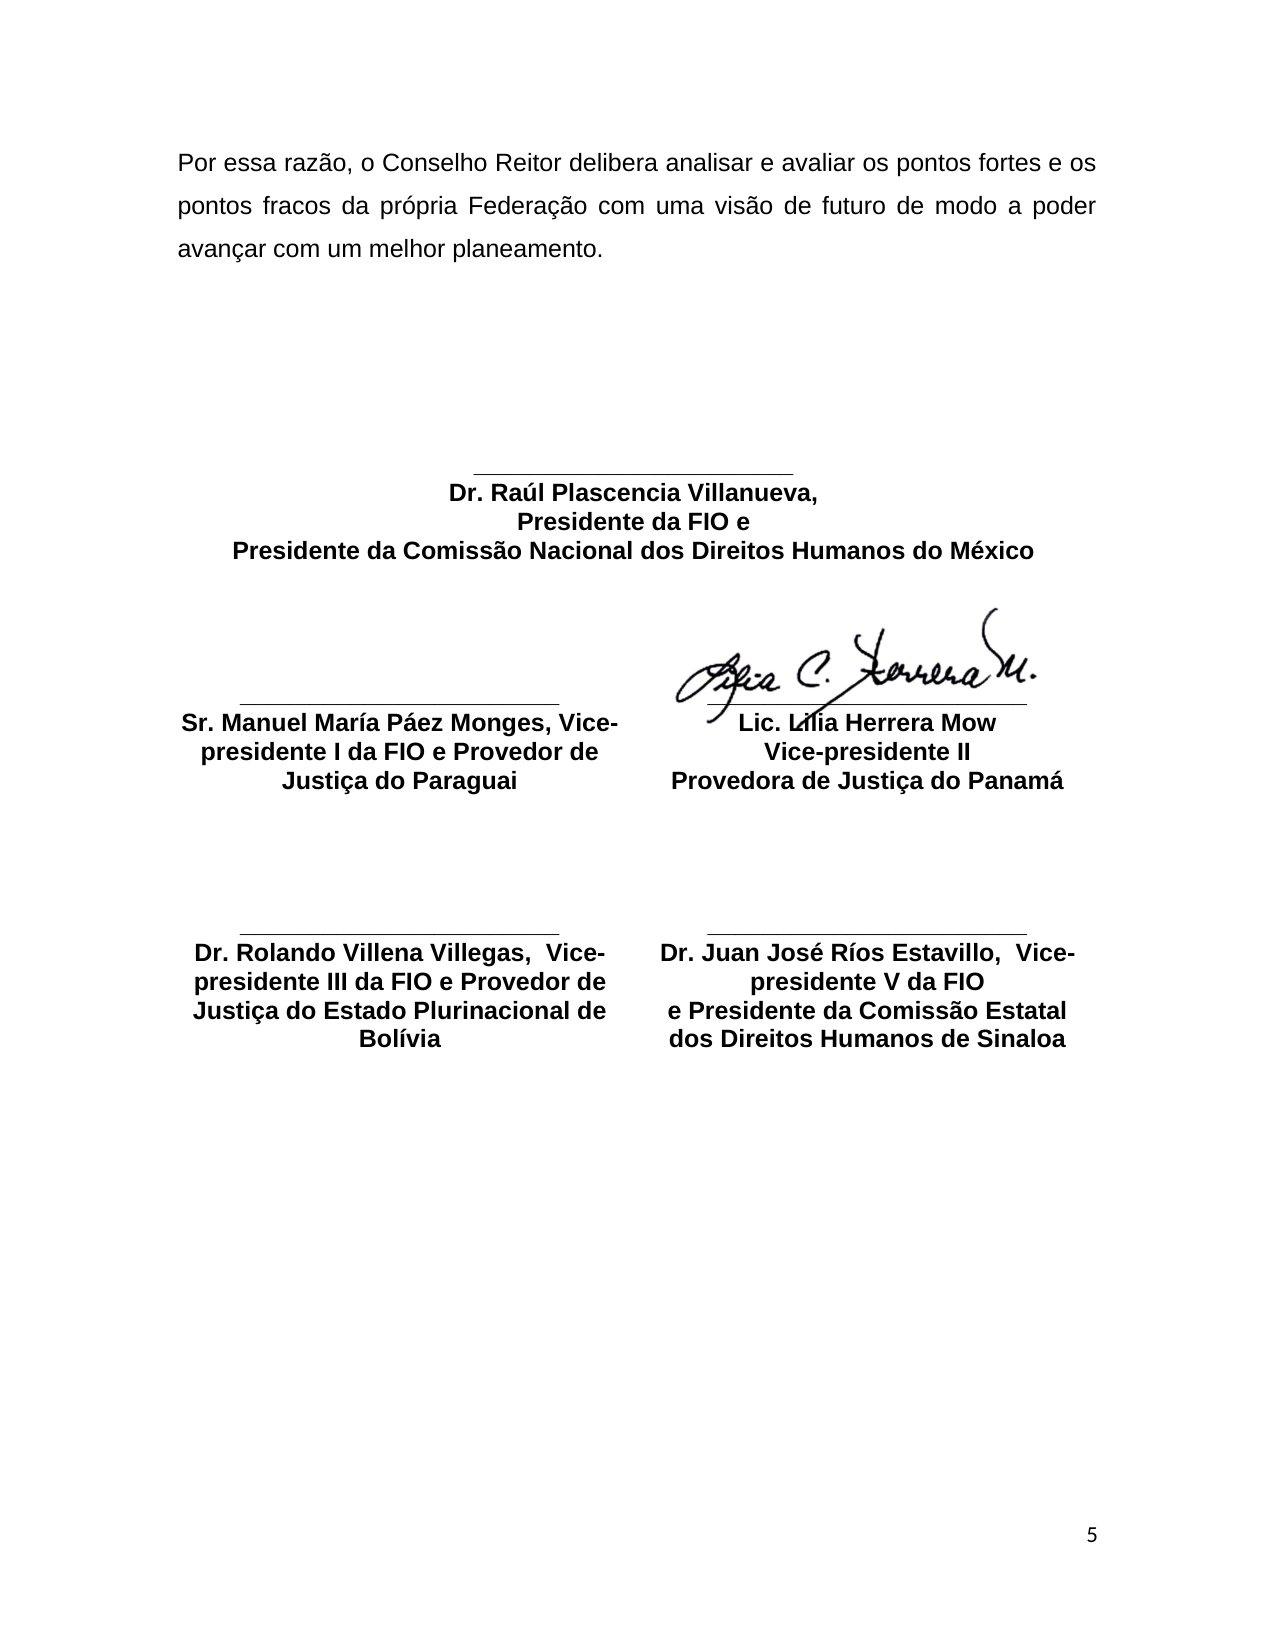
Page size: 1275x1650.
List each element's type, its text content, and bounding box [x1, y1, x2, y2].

table_cell _______________________ Dr. Rolando Villena Villegas, Vice-presidente III da FIO e Provedor de Justiça do Estado Plurinacional de Bolívia [166, 823, 633, 1053]
table_cell _______________________ Sr. Manuel María Páez Monges, Vice-presidente I da FIO e Provedor de Justiça do Paraguai [166, 565, 633, 823]
text Por essa razão, o Conselho Reitor delibera analisar e avaliar os pontos fortes e os pontos fracos da própria Federação com uma visão de futuro de modo a poder avançar com um melhor planeamento. [177, 148, 1098, 263]
table_cell _______________________ Lic. Lilia Herrera Mow Vice-presidente II Provedora de Justiça do Panamá [634, 565, 1101, 823]
table_cell _______________________ Dr. Juan José Ríos Estavillo, Vice-presidente V da FIO e Presidente da Comissão Estatal dos Direitos Humanos de Sinaloa [634, 823, 1101, 1053]
table_header _______________________ Dr. Raúl Plascencia Villanueva, Presidente da FIO e Presidente da Comissão Nacional dos Direitos Humanos do México [166, 363, 1101, 564]
